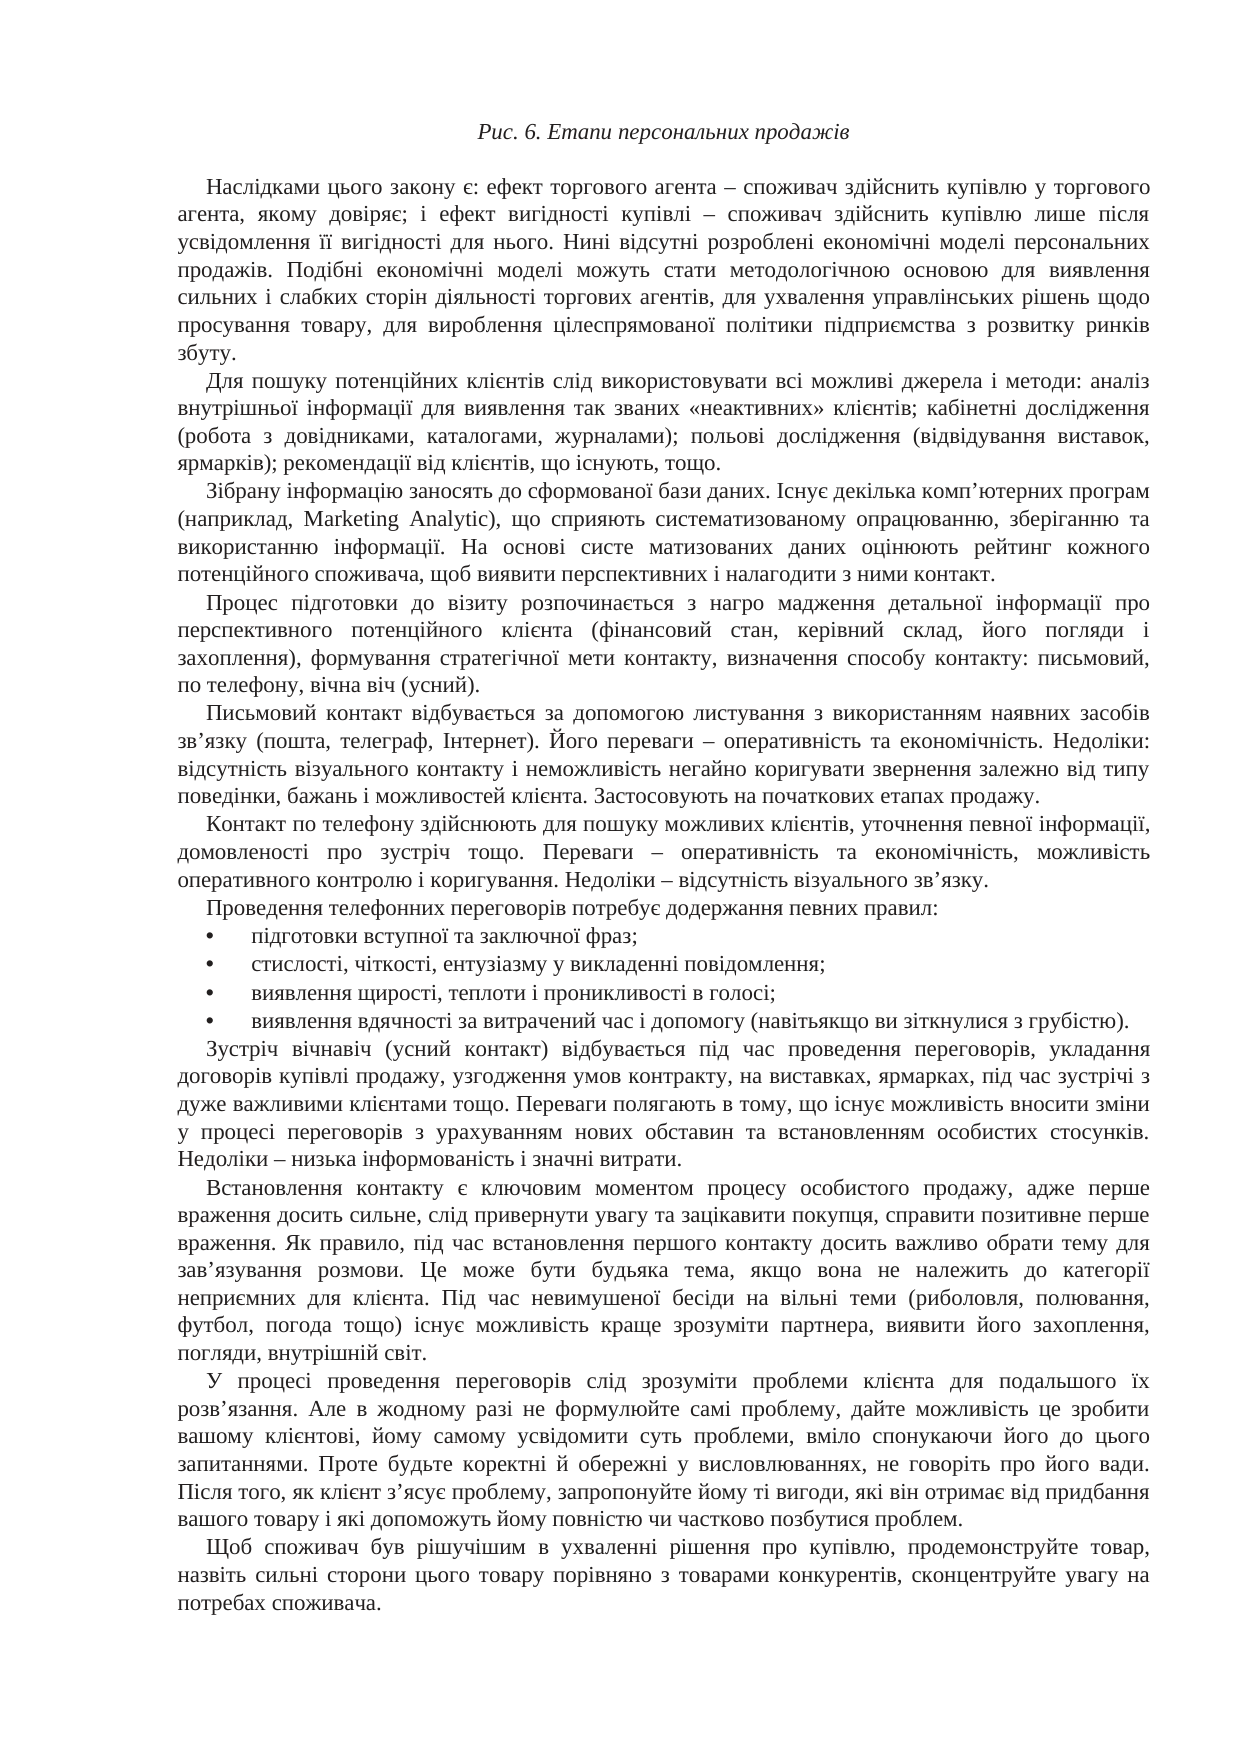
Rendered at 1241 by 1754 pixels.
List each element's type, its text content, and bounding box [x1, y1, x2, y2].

text Процес підготовки до візиту розпочинається з нагро мадження детальної інформації про перспективного потенційного клієнта (фінансовий стан, керівний склад, його погляди і захоплення), формування стратегічної мети контакту, визначення способу контакту: письмовий, по телефону, вічна віч (усний). [177, 588, 1152, 698]
list стислості, чіткості, ентузіазму у викладенні повідомлення; [177, 950, 1152, 977]
text Рис. 6. Етапи персональних продажів [207, 118, 1122, 144]
text Контакт по телефону здійснюють для пошуку можливих клієнтів, уточнення певної інформації, домовленості про зустріч тощо. Переваги – оперативність та економічність, можливість оперативного контролю і коригування. Недоліки – відсутність візуального зв’язку. [177, 810, 1152, 892]
text Наслідками цього закону є: ефект торгового агента – споживач здійснить купівлю у торгового агента, якому довіряє; і ефект вигідності купівлі – споживач здійснить купівлю лише після усвідомлення її вигідності для нього. Нині відсутні розроблені економічні моделі персональних продажів. Подібні економічні моделі можуть стати методологічною основою для виявлення сильних і слабких сторін діяльності торгових агентів, для ухвалення управлінських рішень щодо просування товару, для вироблення цілеспрямованої політики підприємства з розвитку ринків збуту. [177, 173, 1152, 365]
text Зібрану інформацію заносять до сформованої бази даних. Існує декілька комп’ютерних програм (наприклад, Marketing Analytic), що сприяють систематизованому опрацюванню, зберіганню та використанню інформації. На основі систе матизованих даних оцінюють рейтинг кожного потенційного споживача, щоб виявити перспективних і налагодити з ними контакт. [177, 478, 1152, 587]
text Зустріч вічнавіч (усний контакт) відбувається під час проведення переговорів, укладання договорів купівлі продажу, узгодження умов контракту, на виставках, ярмарках, під час зустрічі з дуже важливими клієнтами тощо. Переваги полягають в тому, що існує можливість вносити зміни у процесі переговорів з урахуванням нових обставин та встановленням особистих стосунків. Недоліки – низька інформованість і значні витрати. [177, 1035, 1152, 1172]
list підготовки вступної та заключної фраз; [177, 922, 1152, 948]
text Проведення телефонних переговорів потребує додержання певних правил: [177, 894, 1152, 920]
list виявлення вдячності за витрачений час і допомогу (навітьякщо ви зіткнулися з грубістю). [177, 1007, 1152, 1033]
list виявлення щирості, теплоти і проникливості в голосі; [177, 978, 1152, 1005]
text Для пошуку потенційних клієнтів слід використовувати всі можливі джерела і методи: аналіз внутрішньої інформації для виявлення так званих «неактивних» клієнтів; кабінетні дослідження (робота з довідниками, каталогами, журналами); польові дослідження (відвідування виставок, ярмарків); рекомендації від клієнтів, що існують, тощо. [177, 367, 1152, 476]
text У процесі проведення переговорів слід зрозуміти проблеми клієнта для подальшого їх розв’язання. Але в жодному разі не формулюйте самі проблему, дайте можливість це зробити вашому клієнтові, йому самому усвідомити суть проблеми, вміло спонукаючи його до цього запитаннями. Проте будьте коректні й обережні у висловлюваннях, не говоріть про його вади. Після того, як клієнт з’ясує проблему, запропонуйте йому ті вигоди, які він отримає від придбання вашого товару і які допоможуть йому повністю чи частково позбутися проблем. [177, 1367, 1152, 1532]
text Встановлення контакту є ключовим моментом процесу особистого продажу, адже перше враження досить сильне, слід привернути увагу та зацікавити покупця, справити позитивне перше враження. Як правило, під час встановлення першого контакту досить важливо обрати тему для зав’язування розмови. Це може бути будьяка тема, якщо вона не належить до категорії неприємних для клієнта. Під час невимушеної бесіди на вільні теми (риболовля, полювання, футбол, погода тощо) існує можливість краще зрозуміти партнера, виявити його захоплення, погляди, внутрішній світ. [177, 1173, 1152, 1366]
text Щоб споживач був рішучішим в ухваленні рішення про купівлю, продемонструйте товар, назвіть сильні сторони цього товару порівняно з товарами конкурентів, сконцентруйте увагу на потребах споживача. [177, 1533, 1152, 1615]
text Письмовий контакт відбувається за допомогою листування з використанням наявних засобів зв’язку (пошта, телеграф, Інтернет). Його переваги – оперативність та економічність. Недоліки: відсутність візуального контакту і неможливість негайно коригувати звернення залежно від типу поведінки, бажань і можливостей клієнта. Застосовують на початкових етапах продажу. [177, 699, 1152, 809]
